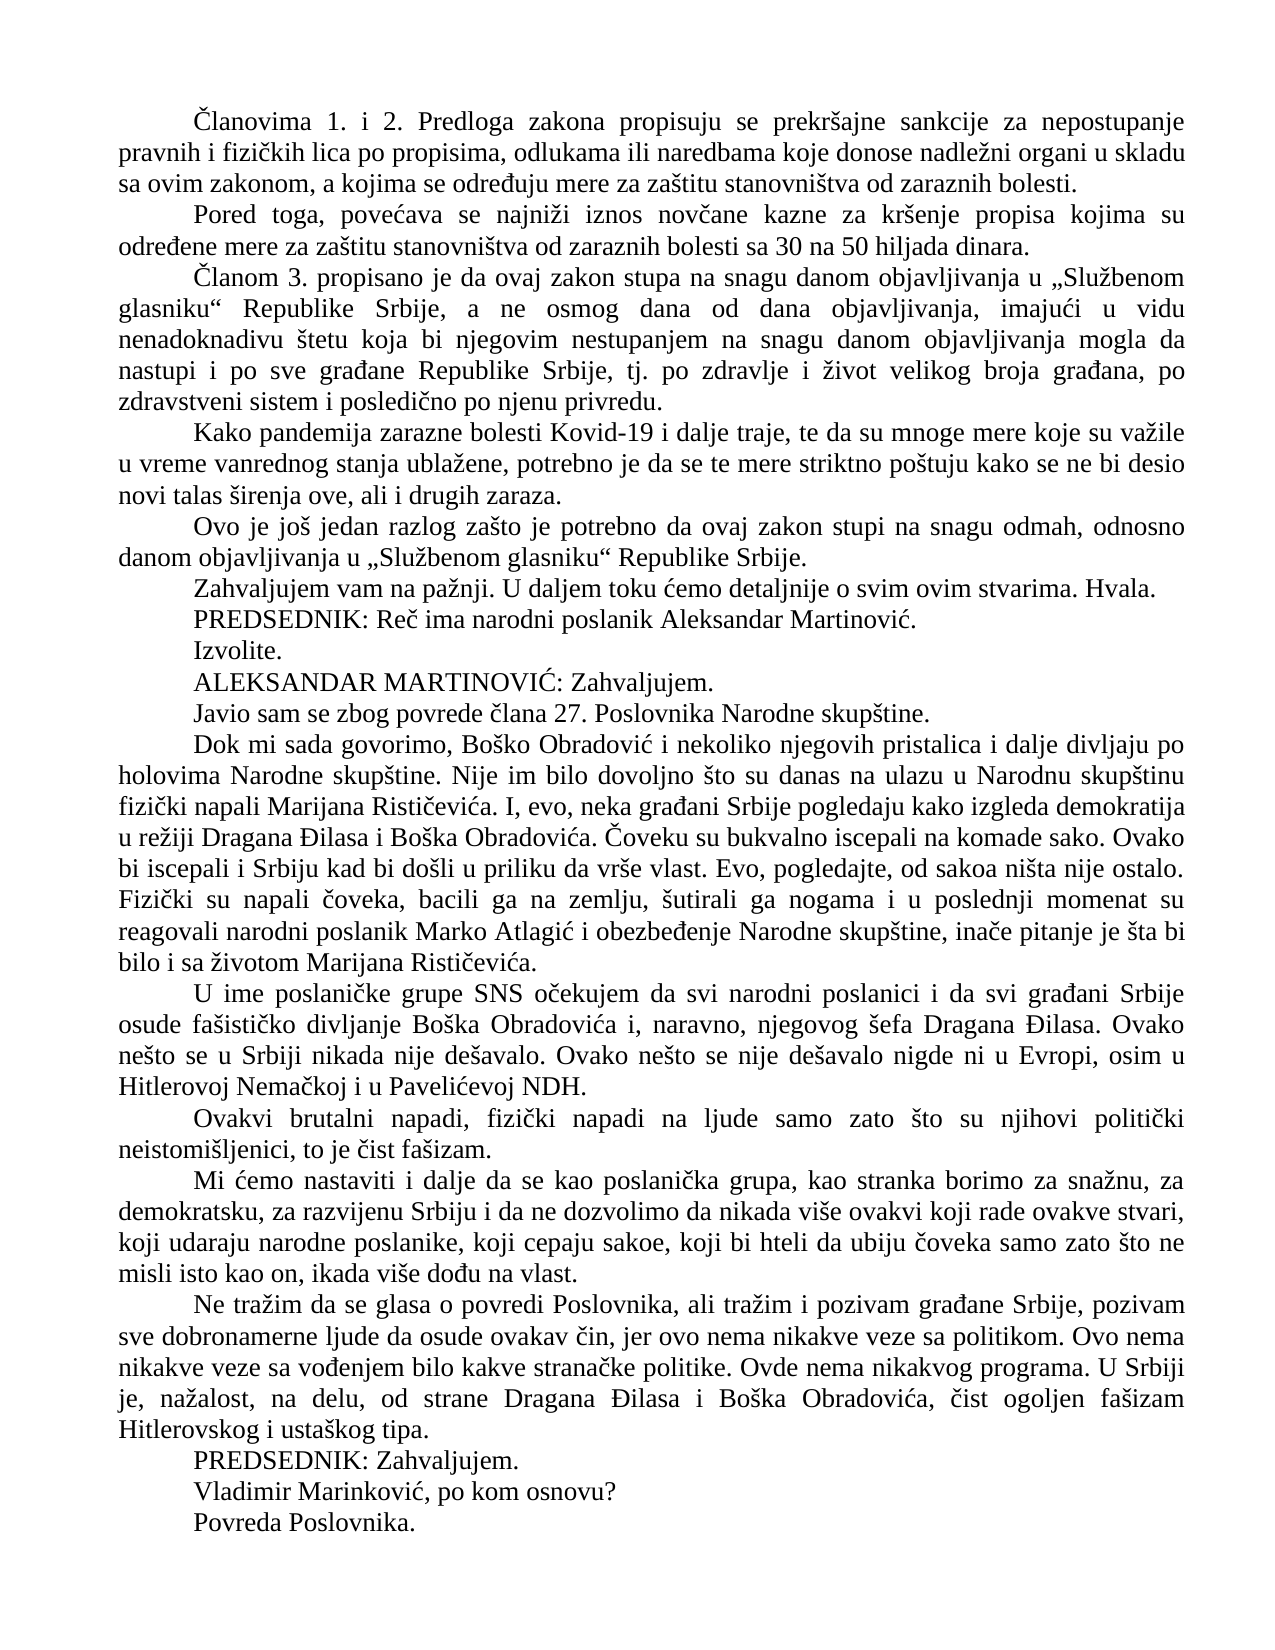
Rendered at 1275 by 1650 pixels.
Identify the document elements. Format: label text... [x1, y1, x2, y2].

text Ovo je još jedan razlog zašto je potrebno da ovaj zakon stupi na snagu odmah, odnosno danom objavljivanja u „Službenom glasniku“ Republike Srbije. [118, 510, 1186, 572]
text Članovima 1. i 2. Predloga zakona propisuju se prekršajne sankcije za nepostupanje pravnih i fizičkih lica po propisima, odlukama ili naredbama koje donose nadležni organi u skladu sa ovim zakonom, a kojima se određuju mere za zaštitu stanovništva od zaraznih bolesti. [118, 105, 1186, 198]
text Javio sam se zbog povrede člana 27. Poslovnika Narodne skupštine. [118, 697, 1186, 728]
text U ime poslaničke grupe SNS očekujem da svi narodni poslanici i da svi građani Srbije osude fašističko divljanje Boška Obradovića i, naravno, njegovog šefa Dragana Đilasa. Ovako nešto se u Srbiji nikada nije dešavalo. Ovako nešto se nije dešavalo nigde ni u Evropi, osim u Hitlerovoj Nemačkoj i u Pavelićevoj NDH. [118, 977, 1186, 1102]
text Ovakvi brutalni napadi, fizički napadi na ljude samo zato što su njihovi politički neistomišljenici, to je čist fašizam. [118, 1102, 1186, 1164]
text Izvolite. [118, 634, 1186, 666]
text Članom 3. propisano je da ovaj zakon stupa na snagu danom objavljivanja u „Službenom glasniku“ Republike Srbije, a ne osmog dana od dana objavljivanja, imajući u vidu nenadoknadivu štetu koja bi njegovim nestupanjem na snagu danom objavljivanja mogla da nastupi i po sve građane Republike Srbije, tj. po zdravlje i život velikog broja građana, po zdravstveni sistem i posledično po njenu privredu. [118, 261, 1186, 416]
text Zahvaljujem vam na pažnji. U daljem toku ćemo detaljnije o svim ovim stvarima. Hvala. [118, 572, 1186, 603]
text ALEKSANDAR MARTINOVIĆ: Zahvaljujem. [118, 666, 1186, 697]
text Kako pandemija zarazne bolesti Kovid-19 i dalje traje, te da su mnoge mere koje su važile u vreme vanrednog stanja ublažene, potrebno je da se te mere striktno poštuju kako se ne bi desio novi talas širenja ove, ali i drugih zaraza. [118, 416, 1186, 510]
text Vladimir Marinković, po kom osnovu? [118, 1475, 1186, 1507]
text Pored toga, povećava se najniži iznos novčane kazne za kršenje propisa kojima su određene mere za zaštitu stanovništva od zaraznih bolesti sa 30 na 50 hiljada dinara. [118, 198, 1186, 261]
text Mi ćemo nastaviti i dalje da se kao poslanička grupa, kao stranka borimo za snažnu, za demokratsku, za razvijenu Srbiju i da ne dozvolimo da nikada više ovakvi koji rade ovakve stvari, koji udaraju narodne poslanike, koji cepaju sakoe, koji bi hteli da ubiju čoveka samo zato što ne misli isto kao on, ikada više dođu na vlast. [118, 1164, 1186, 1288]
text PREDSEDNIK: Zahvaljujem. [118, 1444, 1186, 1475]
text PREDSEDNIK: Reč ima narodni poslanik Aleksandar Martinović. [118, 603, 1186, 634]
text Povreda Poslovnika. [118, 1507, 1186, 1538]
text Ne tražim da se glasa o povredi Poslovnika, ali tražim i pozivam građane Srbije, pozivam sve dobronamerne ljude da osude ovakav čin, jer ovo nema nikakve veze sa politikom. Ovo nema nikakve veze sa vođenjem bilo kakve stranačke politike. Ovde nema nikakvog programa. U Srbiji je, nažalost, na delu, od strane Dragana Đilasa i Boška Obradovića, čist ogoljen fašizam Hitlerovskog i ustaškog tipa. [118, 1288, 1186, 1444]
text Dok mi sada govorimo, Boško Obradović i nekoliko njegovih pristalica i dalje divljaju po holovima Narodne skupštine. Nije im bilo dovoljno što su danas na ulazu u Narodnu skupštinu fizički napali Marijana Rističevića. I, evo, neka građani Srbije pogledaju kako izgleda demokratija u režiji Dragana Đilasa i Boška Obradovića. Čoveku su bukvalno iscepali na komade sako. Ovako bi iscepali i Srbiju kad bi došli u priliku da vrše vlast. Evo, pogledajte, od sakoa ništa nije ostalo. Fizički su napali čoveka, bacili ga na zemlju, šutirali ga nogama i u poslednji momenat su reagovali narodni poslanik Marko Atlagić i obezbeđenje Narodne skupštine, inače pitanje je šta bi bilo i sa životom Marijana Rističevića. [118, 728, 1186, 977]
